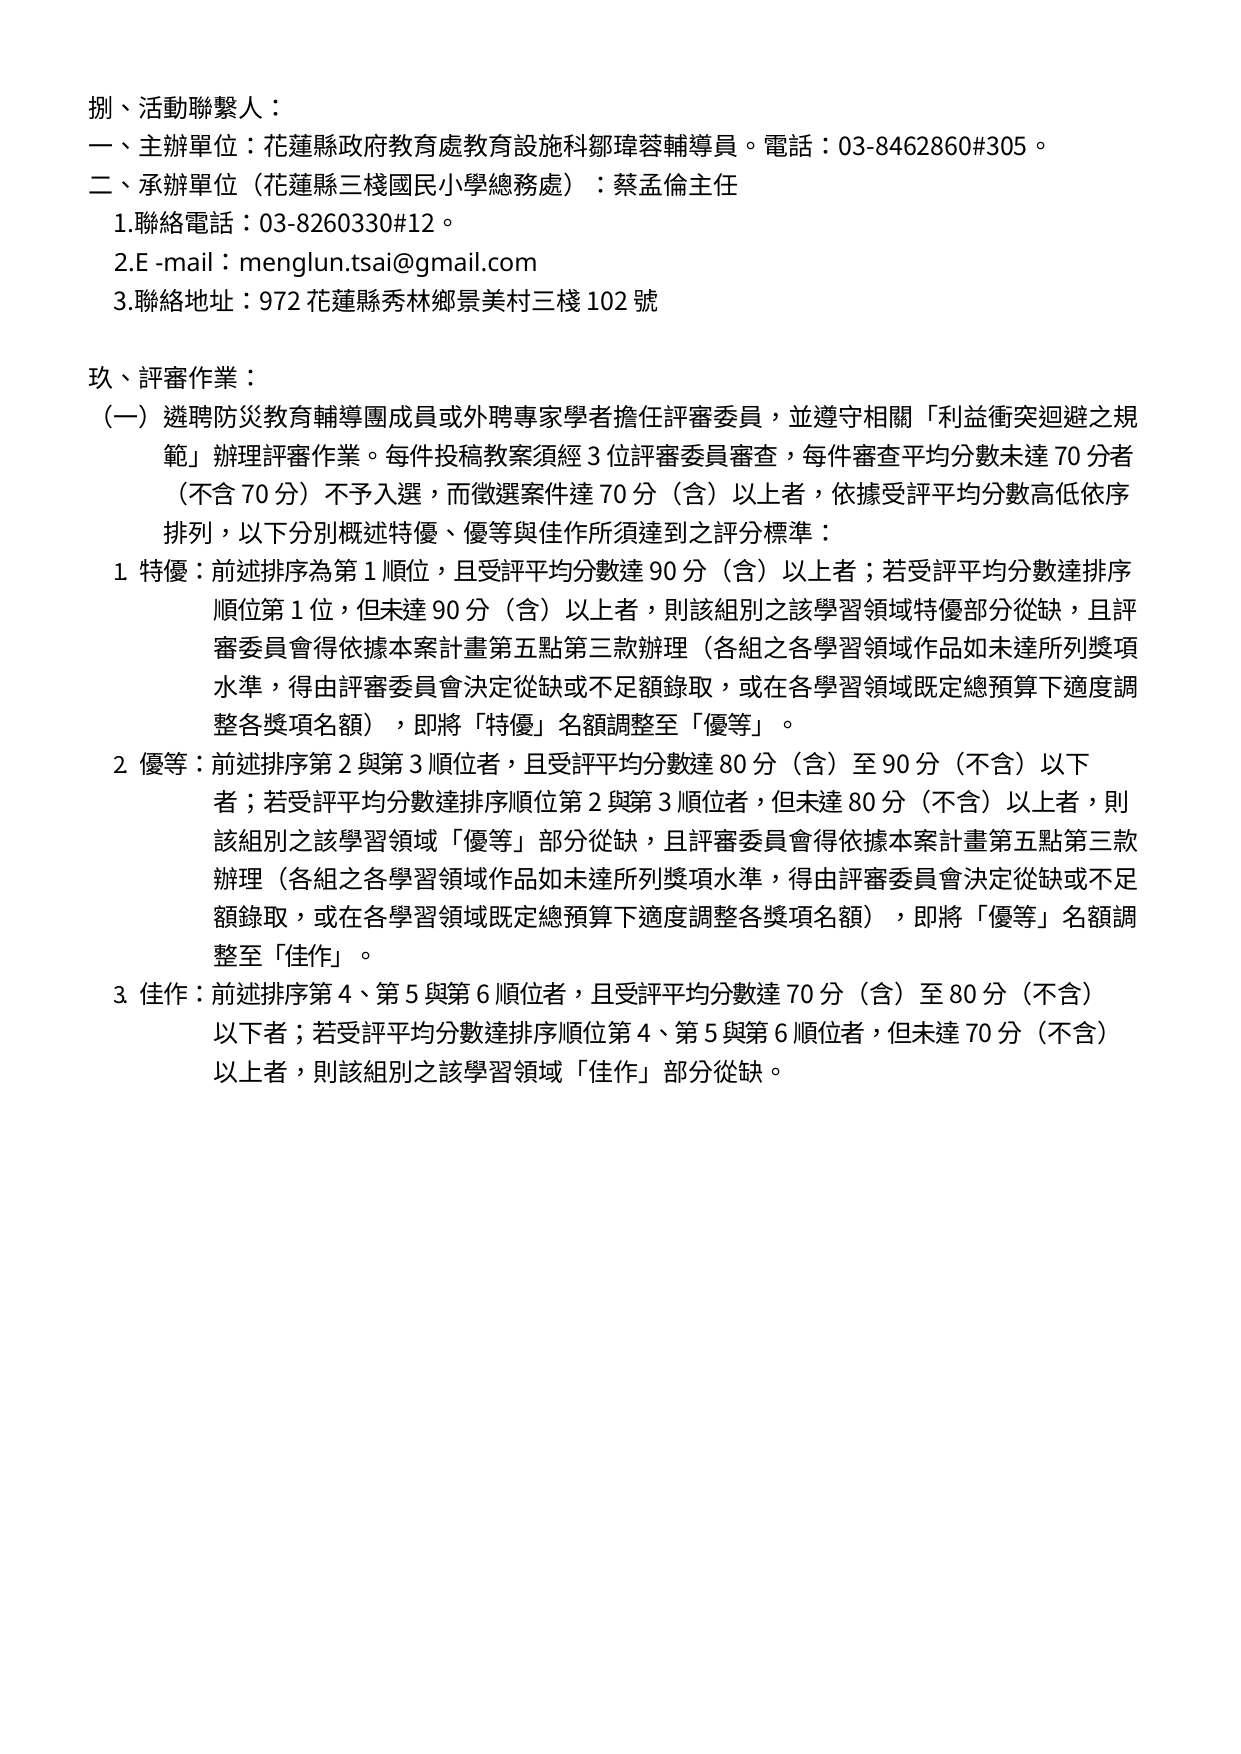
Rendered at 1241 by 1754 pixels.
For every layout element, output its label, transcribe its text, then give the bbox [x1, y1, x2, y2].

text 以下者；若受評平均分數達排序順位第4、第5與第6順位者，但未達70分（不含）以上者，則該組別之該學習領域「佳作」部分從缺。 [214, 1014, 1145, 1088]
text 2.E -mail：menglun.tsai@gmail.com [114, 242, 1163, 279]
list 佳作：前述排序第4、第5與第6順位者，且受評平均分數達70分（含）至80分（不含） [114, 975, 1163, 1011]
text 者；若受評平均分數達排序順位第2與第3順位者，但未達80分（不含）以上者，則該組別之該學習領域「優等」部分從缺，且評審委員會得依據本案計畫第五點第三款辦理（各組之各學習領域作品如未達所列獎項水準，得由評審委員會決定從缺或不足額錄取，或在各學習領域既定總預算下適度調整各獎項名額），即將「優等」名額調整至「佳作」。 [214, 783, 1152, 972]
text 捌、活動聯繫人： [89, 88, 1163, 124]
text 3.聯絡地址：972花蓮縣秀林鄉景美村三棧102號 [114, 281, 1163, 318]
text 一、主辦單位：花蓮縣政府教育處教育設施科鄒瑋蓉輔導員。電話：03-8462860#305。二、承辦單位（花蓮縣三棧國民小學總務處）：蔡孟倫主任 [89, 127, 1039, 201]
text 玖、評審作業： [89, 359, 1163, 395]
list 特優：前述排序為第1順位，且受評平均分數達90分（含）以上者；若受評平均分數達排序 [114, 551, 1163, 588]
text 順位第1位，但未達90分（含）以上者，則該組別之該學習領域特優部分從缺，且評審委員會得依據本案計畫第五點第三款辦理（各組之各學習領域作品如未達所列獎項水準，得由評審委員會決定從缺或不足額錄取，或在各學習領域既定總預算下適度調整各獎項名額），即將「特優」名額調整至「優等」。 [214, 590, 1152, 742]
text 1.聯絡電話：03-8260330#12。 [114, 204, 1163, 240]
text （不含70分）不予入選，而徵選案件達70分（含）以上者，依據受評平均分數高低依序排列，以下分別概述特優、優等與佳作所須達到之評分標準： [164, 475, 1139, 549]
list 優等：前述排序第2與第3順位者，且受評平均分數達80分（含）至90分（不含）以下 [114, 744, 1163, 780]
text （一）遴聘防災教育輔導團成員或外聘專家學者擔任評審委員，並遵守相關「利益衝突迴避之規範」辦理評審作業。每件投稿教案須經3位評審委員審查，每件審查平均分數未達70分者 [89, 398, 1152, 472]
